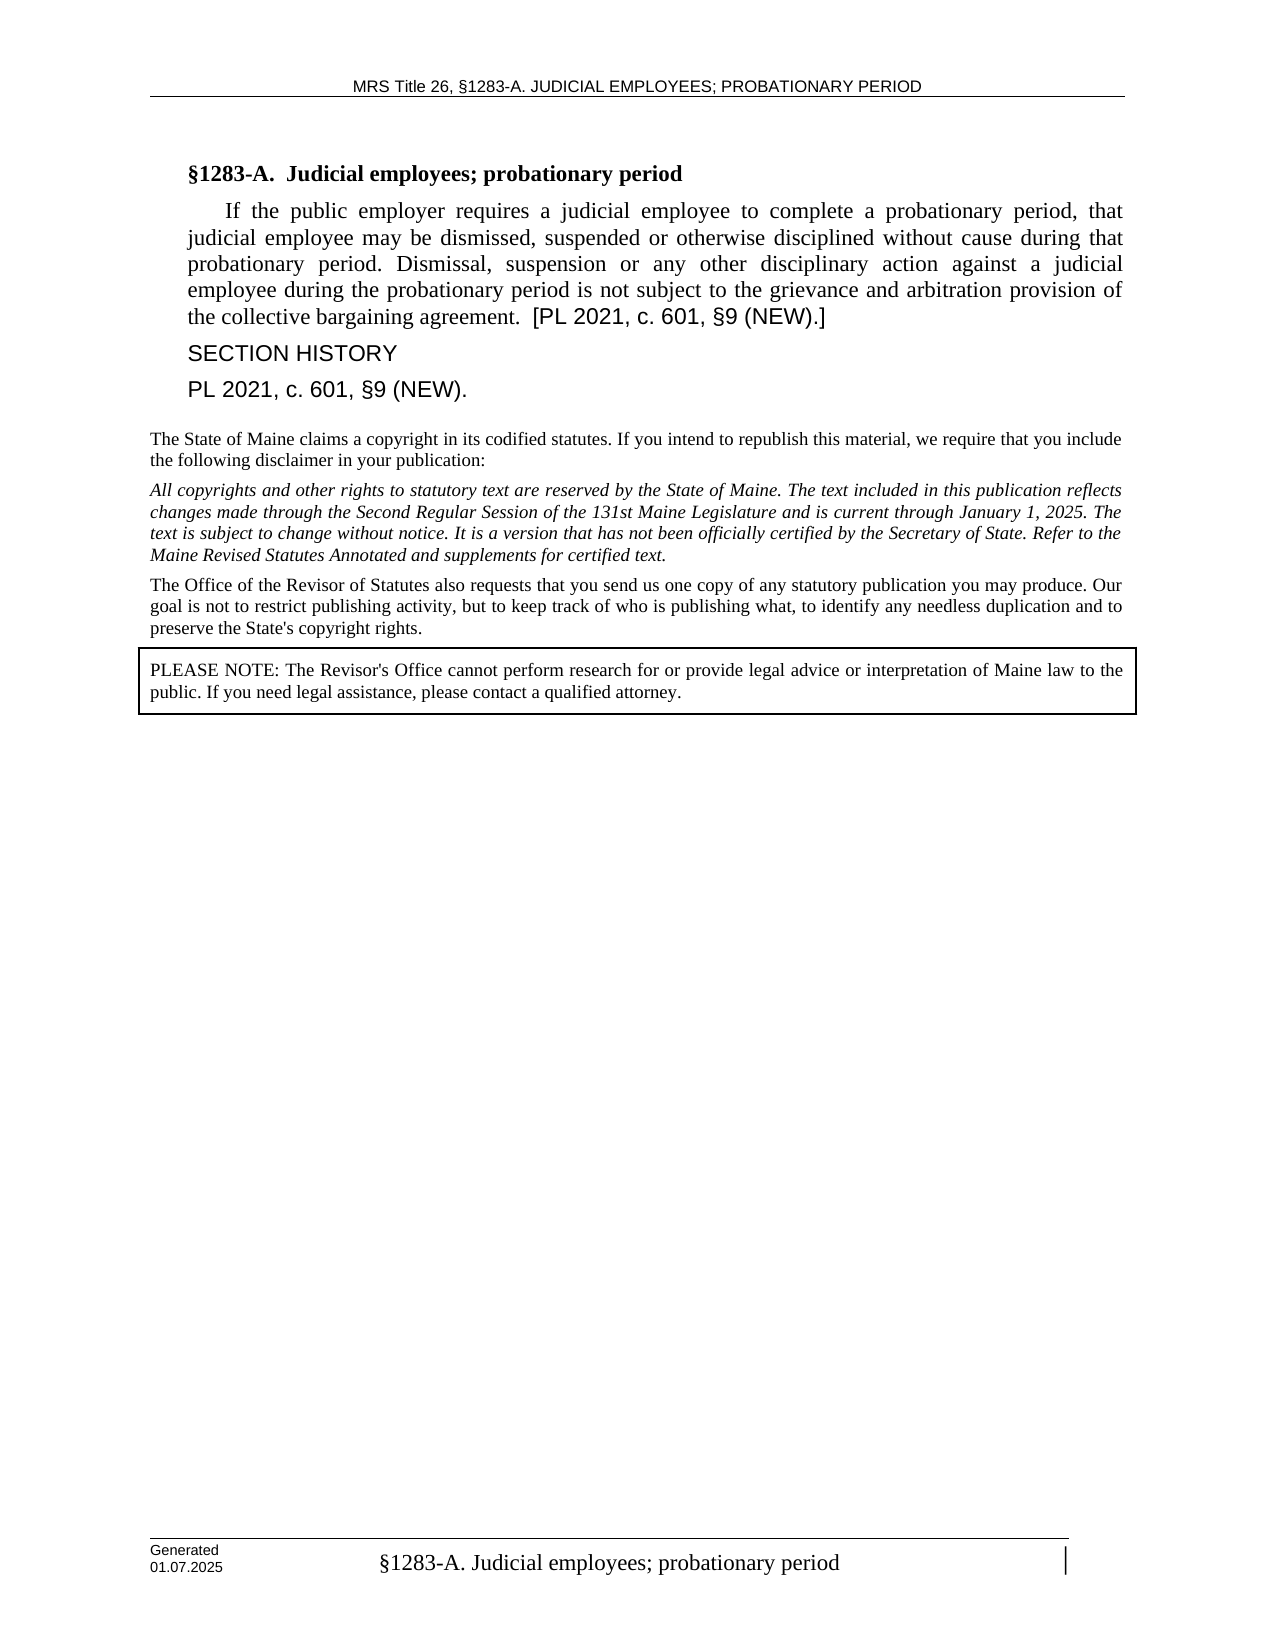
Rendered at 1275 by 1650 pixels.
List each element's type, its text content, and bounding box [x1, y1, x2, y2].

text All copyrights and other rights to statutory text are reserved by the State of Maine. The text included in this publication reflects changes made through the Second Regular Session of the 131st Maine Legislature and is current through January 1, 2025 . The text is subject to change without notice. It is a version that has not been officially certified by the Secretary of State. Refer to the Maine Revised Statutes Annotated and supplements for certified text. [150, 479, 1125, 565]
text SECTION HISTORY [187, 339, 1125, 366]
text PL 2021, c. 601, §9 (NEW). [187, 376, 1125, 403]
text If the public employer requires a judicial employee to complete a probationary period, that judicial employee may be dismissed, suspended or otherwise disciplined without cause during that probationary period. Dismissal, suspension or any other disciplinary action against a judicial employee during the probationary period is not subject to the grievance and arbitration provision of the collective bargaining agreement. [PL 2021, c. 601, §9 (NEW).] [187, 197, 1125, 329]
text §1283-A. Judicial employees; probationary period [187, 160, 1125, 187]
text The Office of the Revisor of Statutes also requests that you send us one copy of any statutory publication you may produce. Our goal is not to restrict publishing activity, but to keep track of who is publishing what, to identify any needless duplication and to preserve the State's copyright rights. [150, 574, 1125, 638]
text The State of Maine claims a copyright in its codified statutes. If you intend to republish this material, we require that you include the following disclaimer in your publication: [150, 428, 1125, 471]
text PLEASE NOTE: The Revisor's Office cannot perform research for or provide legal advice or interpretation of Maine law to the public. If you need legal assistance, please contact a qualified attorney. [140, 649, 1135, 713]
